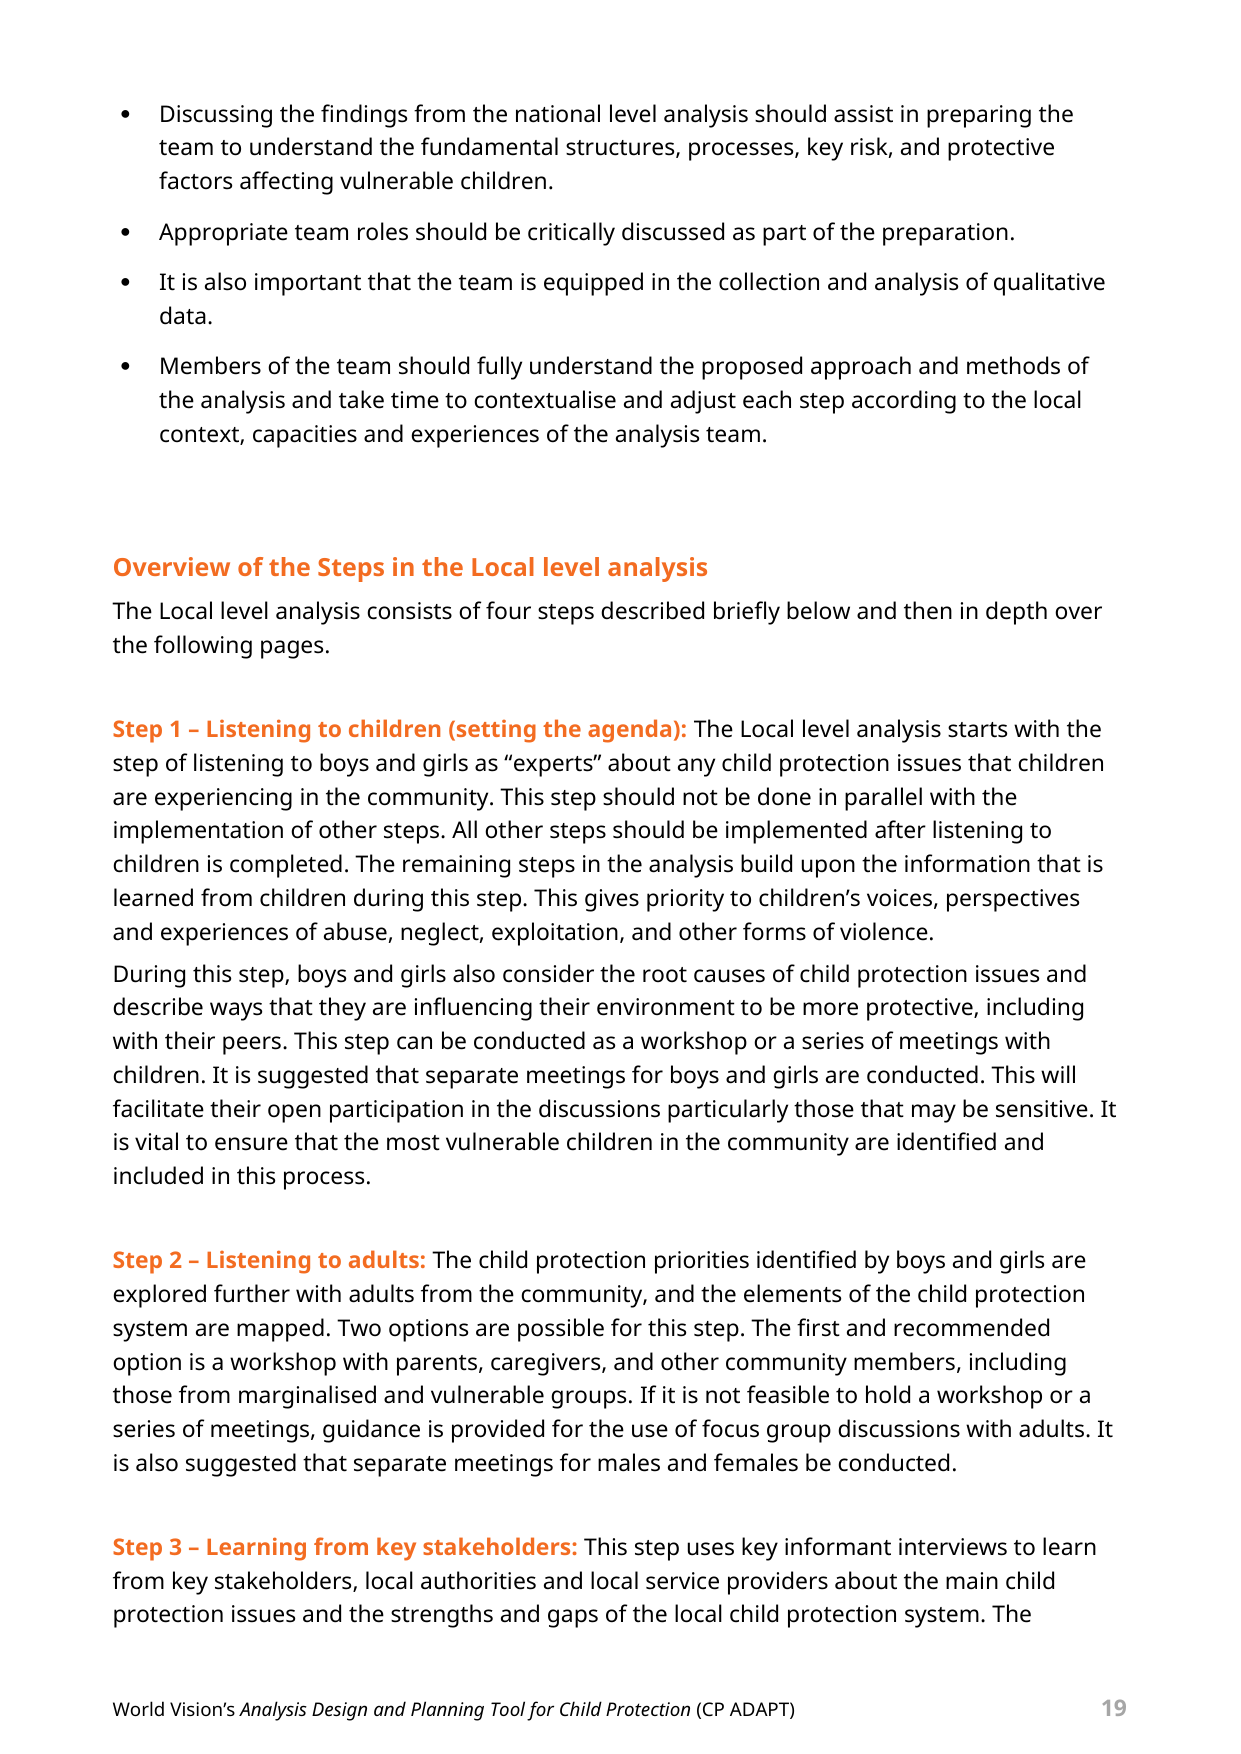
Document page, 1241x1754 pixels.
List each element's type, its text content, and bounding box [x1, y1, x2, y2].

text Overview of the Steps in the Local level analysis [112, 550, 1128, 584]
text During this step, boys and girls also consider the root causes of child protection issues and describe ways that they are influencing their environment to be more protective, including with their peers. This step can be conducted as a workshop or a series of meetings with children. It is suggested that separate meetings for boys and girls are conducted. This will facilitate their open participation in the discussions particularly those that may be sensitive. It is vital to ensure that the most vulnerable children in the community are identified and included in this process. [112, 958, 1128, 1191]
list Appropriate team roles should be critically discussed as part of the preparation. [121, 215, 1128, 247]
list Discussing the findings from the national level analysis should assist in preparing the team to understand the fundamental structures, processes, key risk, and protective factors affecting vulnerable children. [121, 97, 1128, 196]
text Step 2 – Listening to adults: The child protection priorities identified by boys and girls are explored further with adults from the community, and the elements of the child protection system are mapped. Two options are possible for this step. The first and recommended option is a workshop with parents, caregivers, and other community members, including those from marginalised and vulnerable groups. If it is not feasible to hold a workshop or a series of meetings, guidance is provided for the use of focus group discussions with adults. It is also suggested that separate meetings for males and females be conducted. [112, 1244, 1128, 1478]
list Members of the team should fully understand the proposed approach and methods of the analysis and take time to contextualise and adjust each step according to the local context, capacities and experiences of the analysis team. [121, 350, 1128, 449]
list It is also important that the team is equipped in the collection and analysis of qualitative data. [121, 266, 1128, 331]
text The Local level analysis consists of four steps described briefly below and then in depth over the following pages. [112, 595, 1128, 660]
text Step 1 – Listening to children (setting the agenda): The Local level analysis starts with the step of listening to boys and girls as “experts” about any child protection issues that children are experiencing in the community. This step should not be done in parallel with the implementation of other steps. All other steps should be implemented after listening to children is completed. The remaining steps in the analysis build upon the information that is learned from children during this step. This gives priority to children’s voices, perspectives and experiences of abuse, neglect, exploitation, and other forms of violence. [112, 713, 1128, 947]
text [112, 1531, 1128, 1630]
